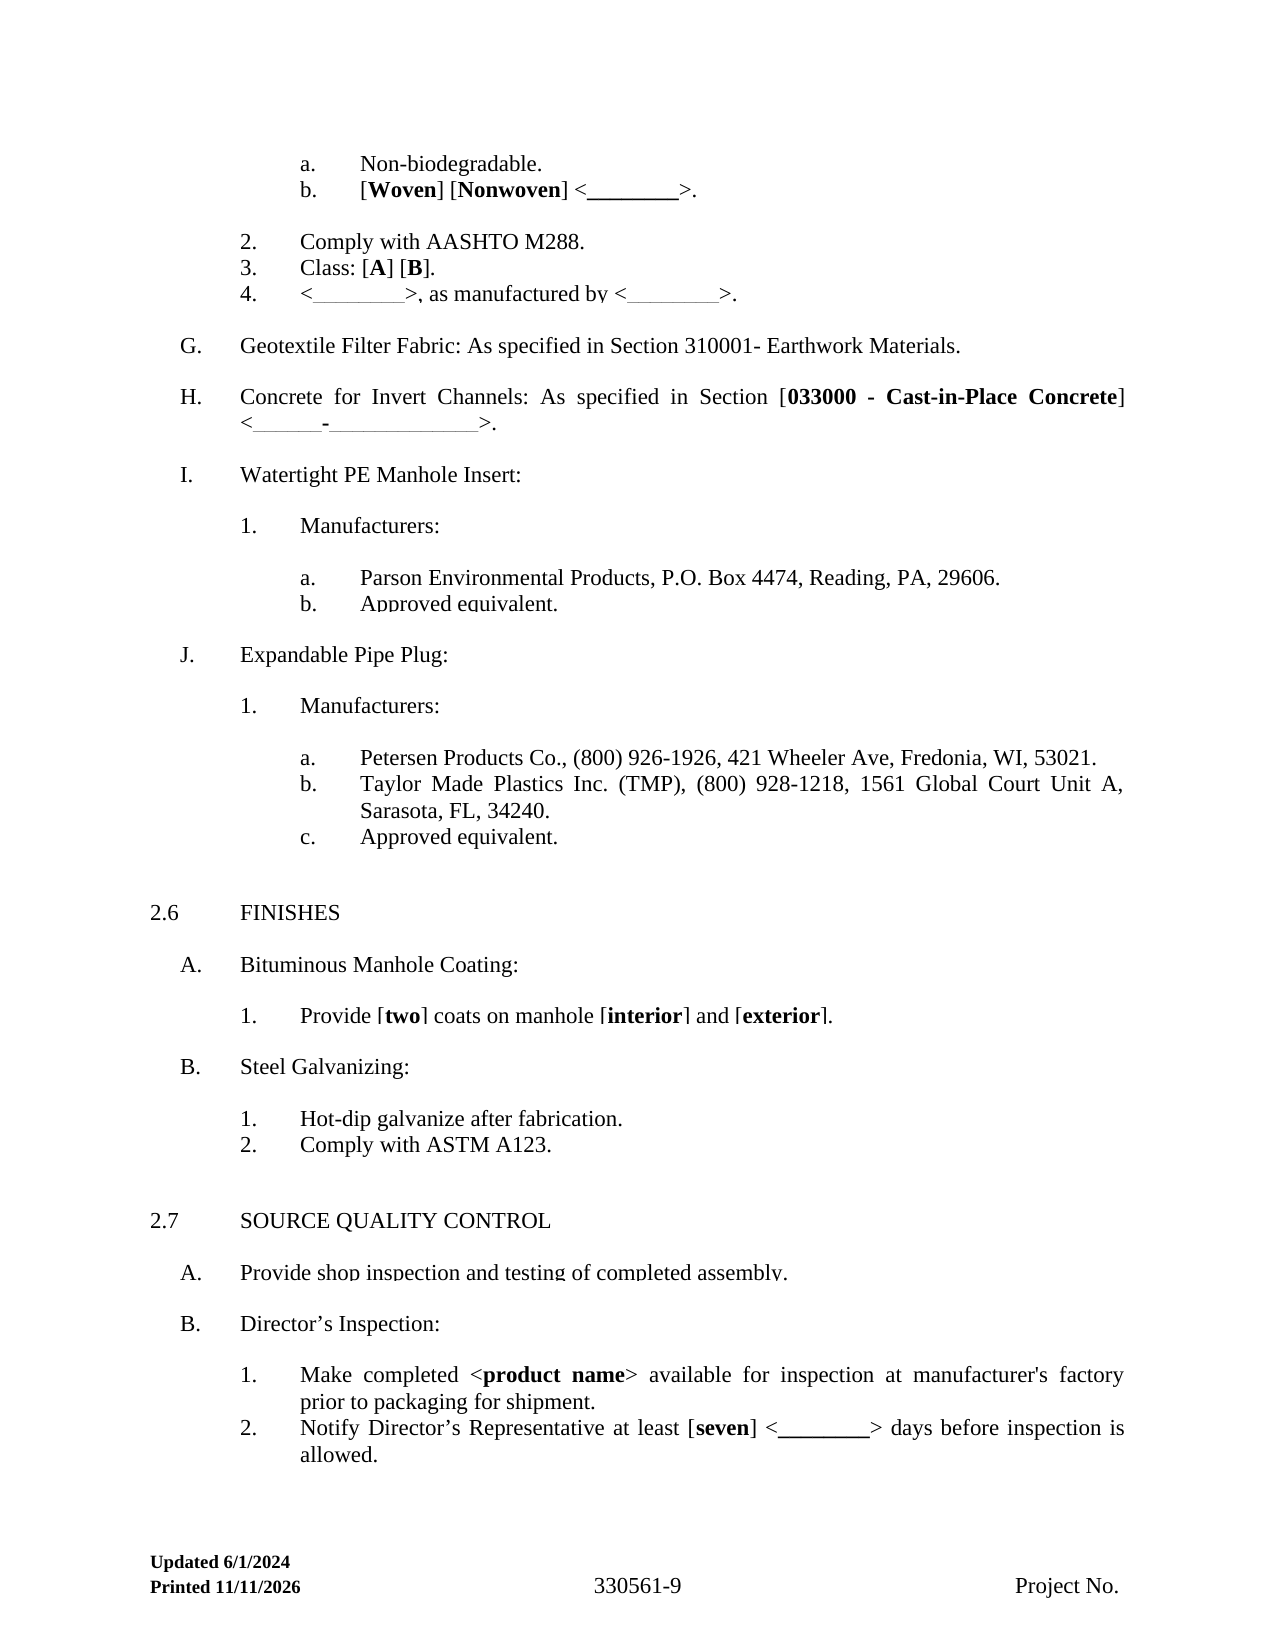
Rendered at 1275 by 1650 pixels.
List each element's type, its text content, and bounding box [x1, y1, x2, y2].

text Hot-dip galvanize after fabrication. [240, 1105, 1125, 1131]
text Approved equivalent. [300, 590, 1125, 612]
text Concrete for Invert Channels: As specified in Section [033000 - Cast-in-Place Concrete] <______-_____________>. [180, 383, 1125, 432]
text Notify Director’s Representative at least [seven] <________> days before inspection is allowed. [240, 1414, 1125, 1467]
text Manufacturers: [240, 512, 1125, 538]
text Petersen Products Co., (800) 926-1926, 421 Wheeler Ave, Fredonia, WI, 53021. [300, 744, 1125, 770]
text Bituminous Manhole Coating: [180, 951, 1125, 977]
text Class: [A] [B]. [240, 254, 1125, 280]
text Expandable Pipe Plug: [180, 641, 1125, 668]
text Manufacturers: [240, 693, 1125, 719]
text [Woven] [Nonwoven] <________>. [300, 176, 1125, 203]
text Comply with AASHTO M288. [240, 228, 1125, 254]
text Provide shop inspection and testing of completed assembly. [180, 1259, 1125, 1281]
text Non-biodegradable. [300, 150, 1125, 176]
text Make completed <product name> available for inspection at manufacturer's factory prior to packaging for shipment. [240, 1362, 1125, 1414]
text Watertight PE Manhole Insert: [180, 461, 1125, 487]
text Comply with ASTM A123. [240, 1131, 1125, 1157]
text Taylor Made Plastics Inc. (TMP), (800) 928-1218, 1561 Global Court Unit A, Sarasota, FL, 34240. [300, 770, 1125, 823]
text Parson Environmental Products, P.O. Box 4474, Reading, PA, 29606. [300, 563, 1125, 590]
text FINISHES [150, 899, 1125, 926]
text Geotextile Filter Fabric: As specified in Section 310001- Earthwork Materials. [180, 332, 1125, 358]
text Provide [two] coats on manhole [interior] and [exterior]. [240, 1002, 1125, 1024]
text Approved equivalent. [300, 823, 1125, 849]
text <________>, as manufactured by <________>. [240, 280, 1125, 303]
text SOURCE QUALITY CONTROL [150, 1207, 1125, 1234]
text Director’s Inspection: [180, 1310, 1125, 1337]
text Steel Galvanizing: [180, 1053, 1125, 1080]
